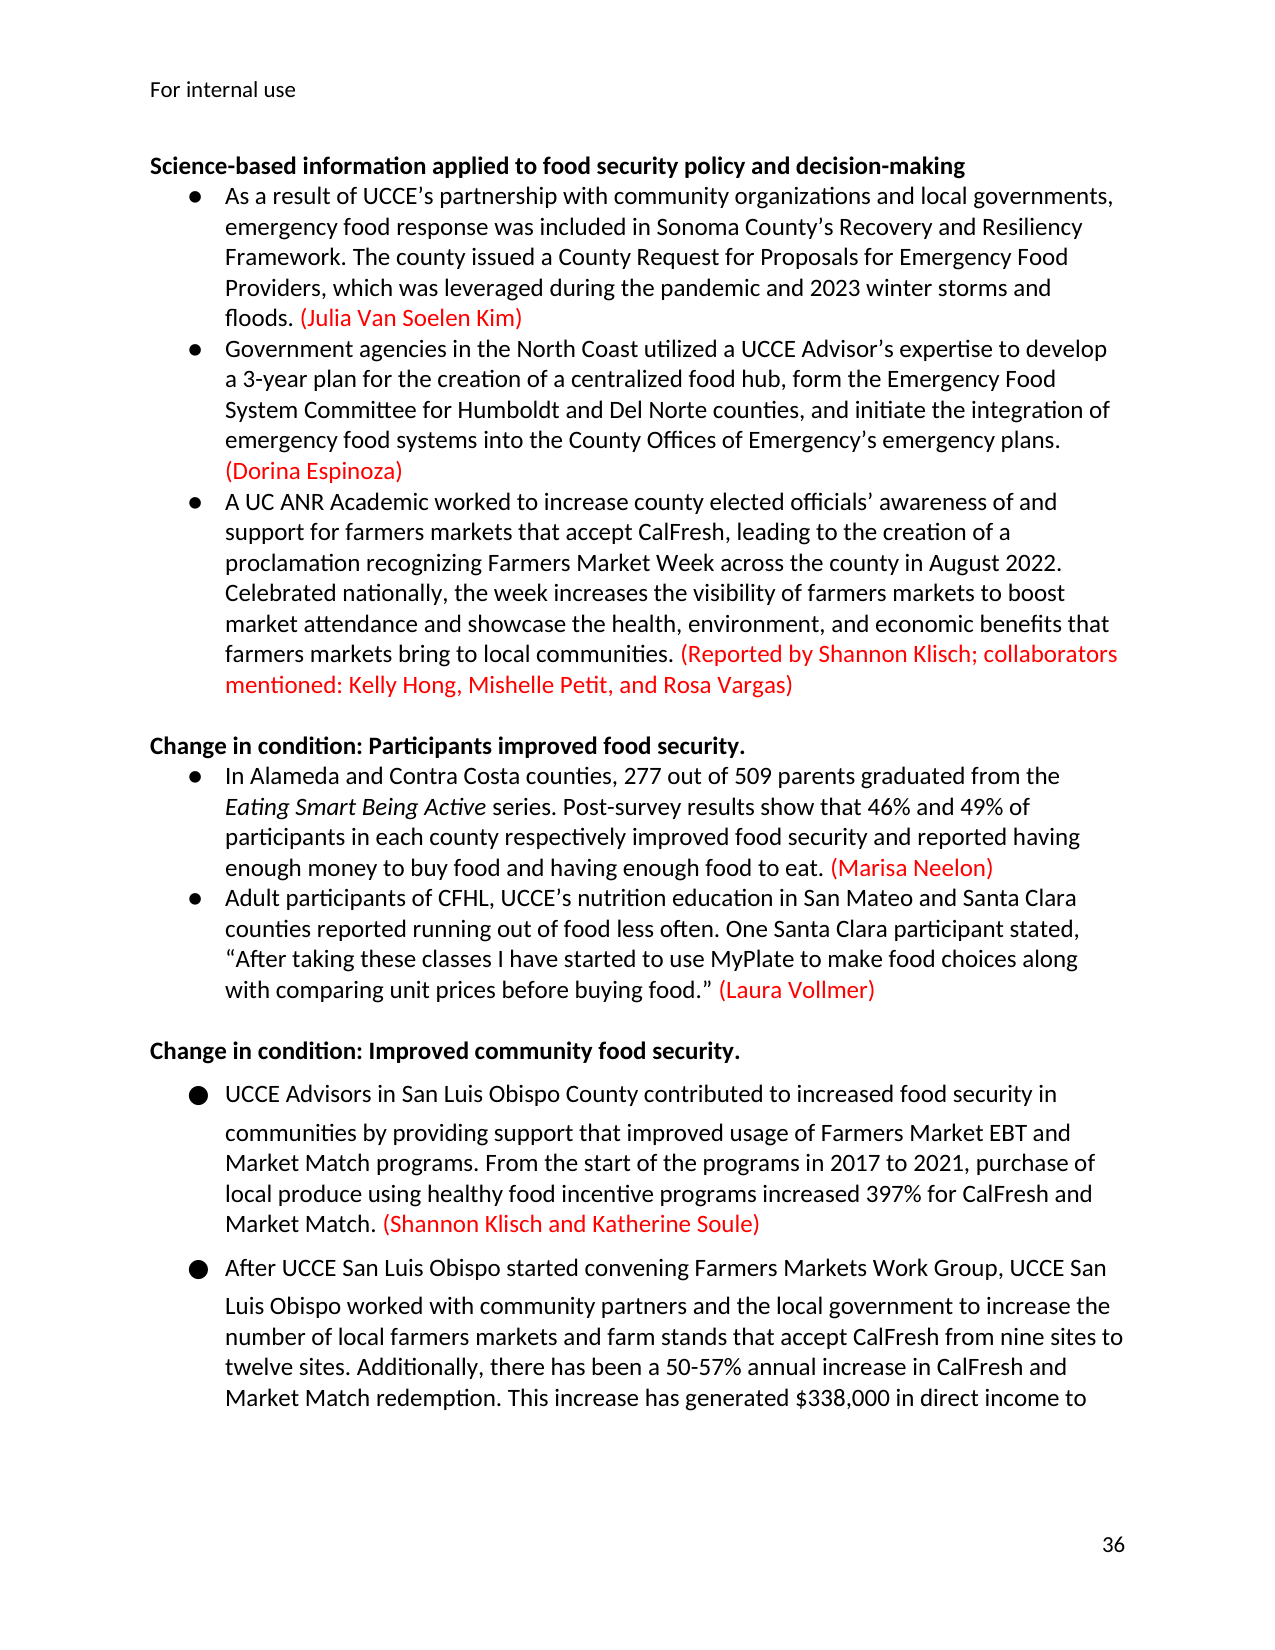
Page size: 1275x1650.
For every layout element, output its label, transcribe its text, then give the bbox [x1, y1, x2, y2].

list A UC ANR Academic worked to increase county elected officials’ awareness of and support for farmers markets that accept CalFresh, leading to the creation of a proclamation recognizing Farmers Market Week across the county in August 2022. Celebrated nationally, the week increases the visibility of farmers markets to boost market attendance and showcase the health, environment, and economic benefits that farmers markets bring to local communities. (Reported by Shannon Klisch; collaborators mentioned: Kelly Hong, Mishelle Petit, and Rosa Vargas) [187, 486, 1125, 699]
list UCCE Advisors in San Luis Obispo County contributed to increased food security in communities by providing support that improved usage of Farmers Market EBT and Market Match programs. From the start of the programs in 2017 to 2021, purchase of local produce using healthy food incentive programs increased 397% for CalFresh and Market Match. (Shannon Klisch and Katherine Soule) [187, 1066, 1125, 1239]
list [187, 1239, 1125, 1412]
list In Alameda and Contra Costa counties, 277 out of 509 parents graduated from the Eating Smart Being Active series. Post-survey results show that 46% and 49% of participants in each county respectively improved food security and reported having enough money to buy food and having enough food to eat. (Marisa Neelon) [187, 760, 1125, 882]
text Change in condition: Improved community food security. [150, 1035, 1125, 1066]
list Adult participants of CFHL, UCCE’s nutrition education in San Mateo and Santa Clara counties reported running out of food less often. One Santa Clara participant stated, “After taking these classes I have started to use MyPlate to make food choices along with comparing unit prices before buying food.” (Laura Vollmer) [187, 882, 1125, 1004]
text Change in condition: Participants improved food security. [150, 730, 1125, 760]
list As a result of UCCE’s partnership with community organizations and local governments, emergency food response was included in Sonoma County’s Recovery and Resiliency Framework. The county issued a County Request for Proposals for Emergency Food Providers, which was leveraged during the pandemic and 2023 winter storms and floods. (Julia Van Soelen Kim) [187, 181, 1125, 333]
list Government agencies in the North Coast utilized a UCCE Advisor’s expertise to develop a 3-year plan for the creation of a centralized food hub, form the Emergency Food System Committee for Humboldt and Del Norte counties, and initiate the integration of emergency food systems into the County Offices of Emergency’s emergency plans. (Dorina Espinoza) [187, 333, 1125, 486]
text Science-based information applied to food security policy and decision-making [150, 150, 1125, 181]
